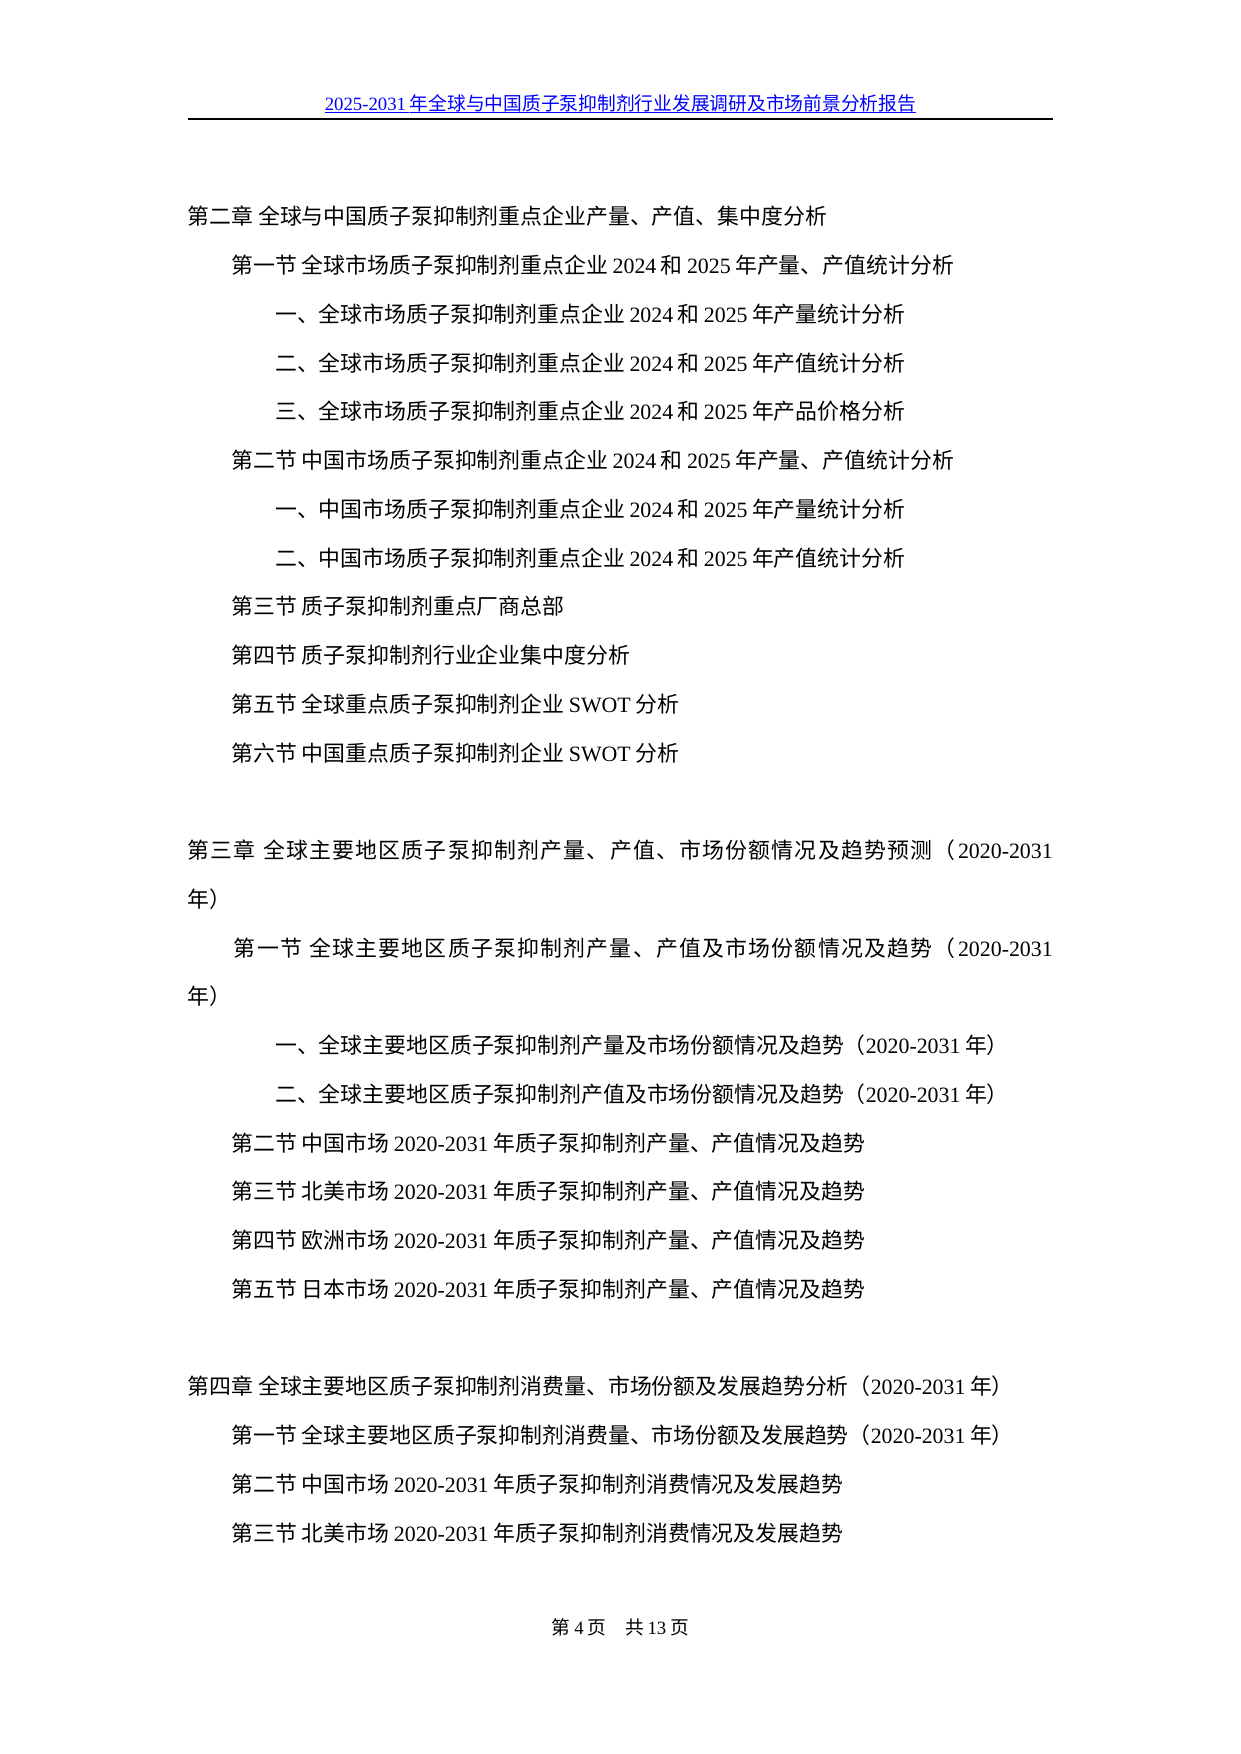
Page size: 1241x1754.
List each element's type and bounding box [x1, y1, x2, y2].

text [187, 150, 1053, 1548]
